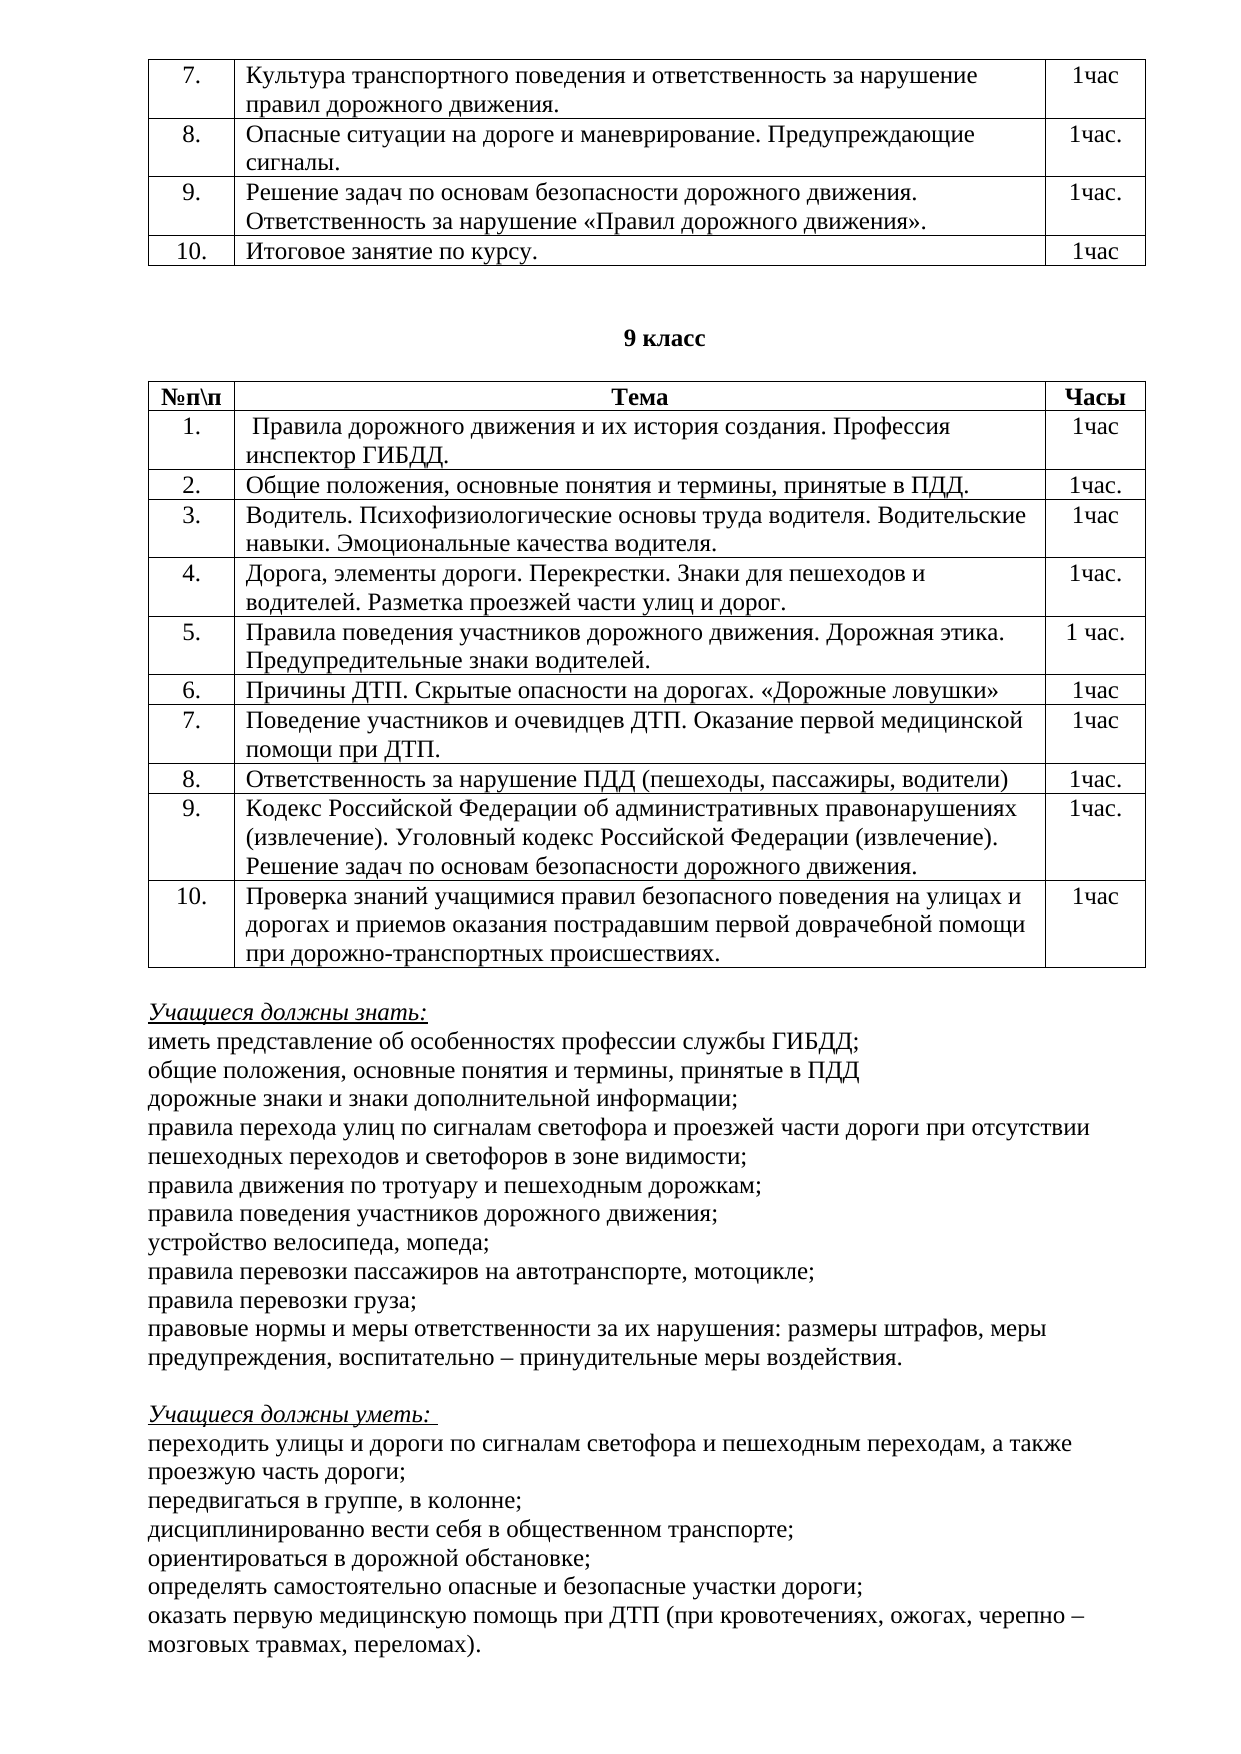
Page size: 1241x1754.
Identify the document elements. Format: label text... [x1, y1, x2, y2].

text Учащиеся должны знать: [148, 997, 1181, 1026]
table_cell 1час [1046, 411, 1145, 469]
table_header Тема [235, 382, 1045, 410]
table_cell Водитель. Психофизиологические основы труда водителя. Водительские навыки. Эмоциональные качества водителя. [235, 500, 1045, 557]
table_cell 4. [149, 558, 234, 616]
table_cell 1час. [1046, 558, 1145, 616]
table_cell Правила поведения участников дорожного движения. Дорожная этика. Предупредительные знаки водителей. [235, 617, 1045, 674]
table_cell 9. [149, 177, 234, 235]
text дорожные знаки и знаки дополнительной информации; правила перехода улиц по сигналам светофора и проезжей части дороги при отсутствии пешеходных переходов и светофоров в зоне видимости; правила движения по тротуару и пешеходным дорожкам; правила поведения участников дорожного движения; устройство велосипеда, мопеда; правила перевозки пассажиров на автотранспорте, мотоцикле; правила перевозки груза; правовые нормы и меры ответственности за их нарушения: размеры штрафов, меры предупреждения, воспитательно – принудительные меры воздействия. [148, 1083, 1181, 1399]
table_header Часы [1046, 382, 1145, 410]
text общие положения, основные понятия и термины, принятые в ПДД [148, 1055, 1181, 1083]
table_cell Кодекс Российской Федерации об административных правонарушениях (извлечение). Уголовный кодекс Российской Федерации (извлечение). Решение задач по основам безопасности дорожного движения. [235, 794, 1045, 880]
table_cell 1час [1046, 705, 1145, 763]
table_cell 1час [1046, 500, 1145, 557]
table_cell 1час. [1046, 470, 1145, 499]
table_cell 6. [149, 675, 234, 704]
table_header №п\п [149, 382, 234, 410]
table_cell 8. [149, 119, 234, 176]
table_cell Правила дорожного движения и их история создания. Профессия инспектор ГИБДД. [235, 411, 1045, 469]
table_cell Ответственность за нарушение ПДД (пешеходы, пассажиры, водители) [235, 764, 1045, 792]
table_cell 7. [149, 60, 234, 118]
table_cell 9. [149, 794, 234, 880]
table_cell 3. [149, 500, 234, 557]
table_cell 10. [149, 236, 234, 264]
table_cell Культура транспортного поведения и ответственность за нарушение правил дорожного движения. [235, 60, 1045, 118]
text 9 класс [148, 323, 1181, 352]
table_cell 7. [149, 705, 234, 763]
table_cell Решение задач по основам безопасности дорожного движения. Ответственность за нарушение «Правил дорожного движения». [235, 177, 1045, 235]
table_cell 1час. [1046, 177, 1145, 235]
table_cell 1час [1046, 881, 1145, 967]
table_cell 1час [1046, 236, 1145, 264]
table_cell 1. [149, 411, 234, 469]
table_cell 1час. [1046, 119, 1145, 176]
table_cell Итоговое занятие по курсу. [235, 236, 1045, 264]
table_cell 1час [1046, 675, 1145, 704]
table_cell 8. [149, 764, 234, 792]
table_cell 1час. [1046, 764, 1145, 792]
text Учащиеся должны уметь: переходить улицы и дороги по сигналам светофора и пешеходным переходам, а также проезжую часть дороги; передвигаться в группе, в колонне; [148, 1399, 1181, 1514]
table_cell Общие положения, основные понятия и термины, принятые в ПДД. [235, 470, 1045, 499]
table_cell 1час [1046, 60, 1145, 118]
table_cell Причины ДТП. Скрытые опасности на дорогах. «Дорожные ловушки» [235, 675, 1045, 704]
table_cell Проверка знаний учащимися правил безопасного поведения на улицах и дорогах и приемов оказания пострадавшим первой доврачебной помощи при дорожно-транспортных происшествиях. [235, 881, 1045, 967]
table_cell 5. [149, 617, 234, 674]
table_cell Опасные ситуации на дороге и маневрирование. Предупреждающие сигналы. [235, 119, 1045, 176]
table_cell 1час. [1046, 794, 1145, 880]
table_cell Поведение участников и очевидцев ДТП. Оказание первой медицинской помощи при ДТП. [235, 705, 1045, 763]
text дисциплинированно вести себя в общественном транспорте; ориентироваться в дорожной обстановке; определять самостоятельно опасные и безопасные участки дороги; оказать первую медицинскую помощь при ДТП (при кровотечениях, ожогах, черепно – мозговых травмах, переломах). [148, 1514, 1181, 1658]
table_cell 2. [149, 470, 234, 499]
table_cell Дорога, элементы дороги. Перекрестки. Знаки для пешеходов и водителей. Разметка проезжей части улиц и дорог. [235, 558, 1045, 616]
table_cell 1 час. [1046, 617, 1145, 674]
table_cell 10. [149, 881, 234, 967]
text иметь представление об особенностях профессии службы ГИБДД; [148, 1026, 1181, 1055]
